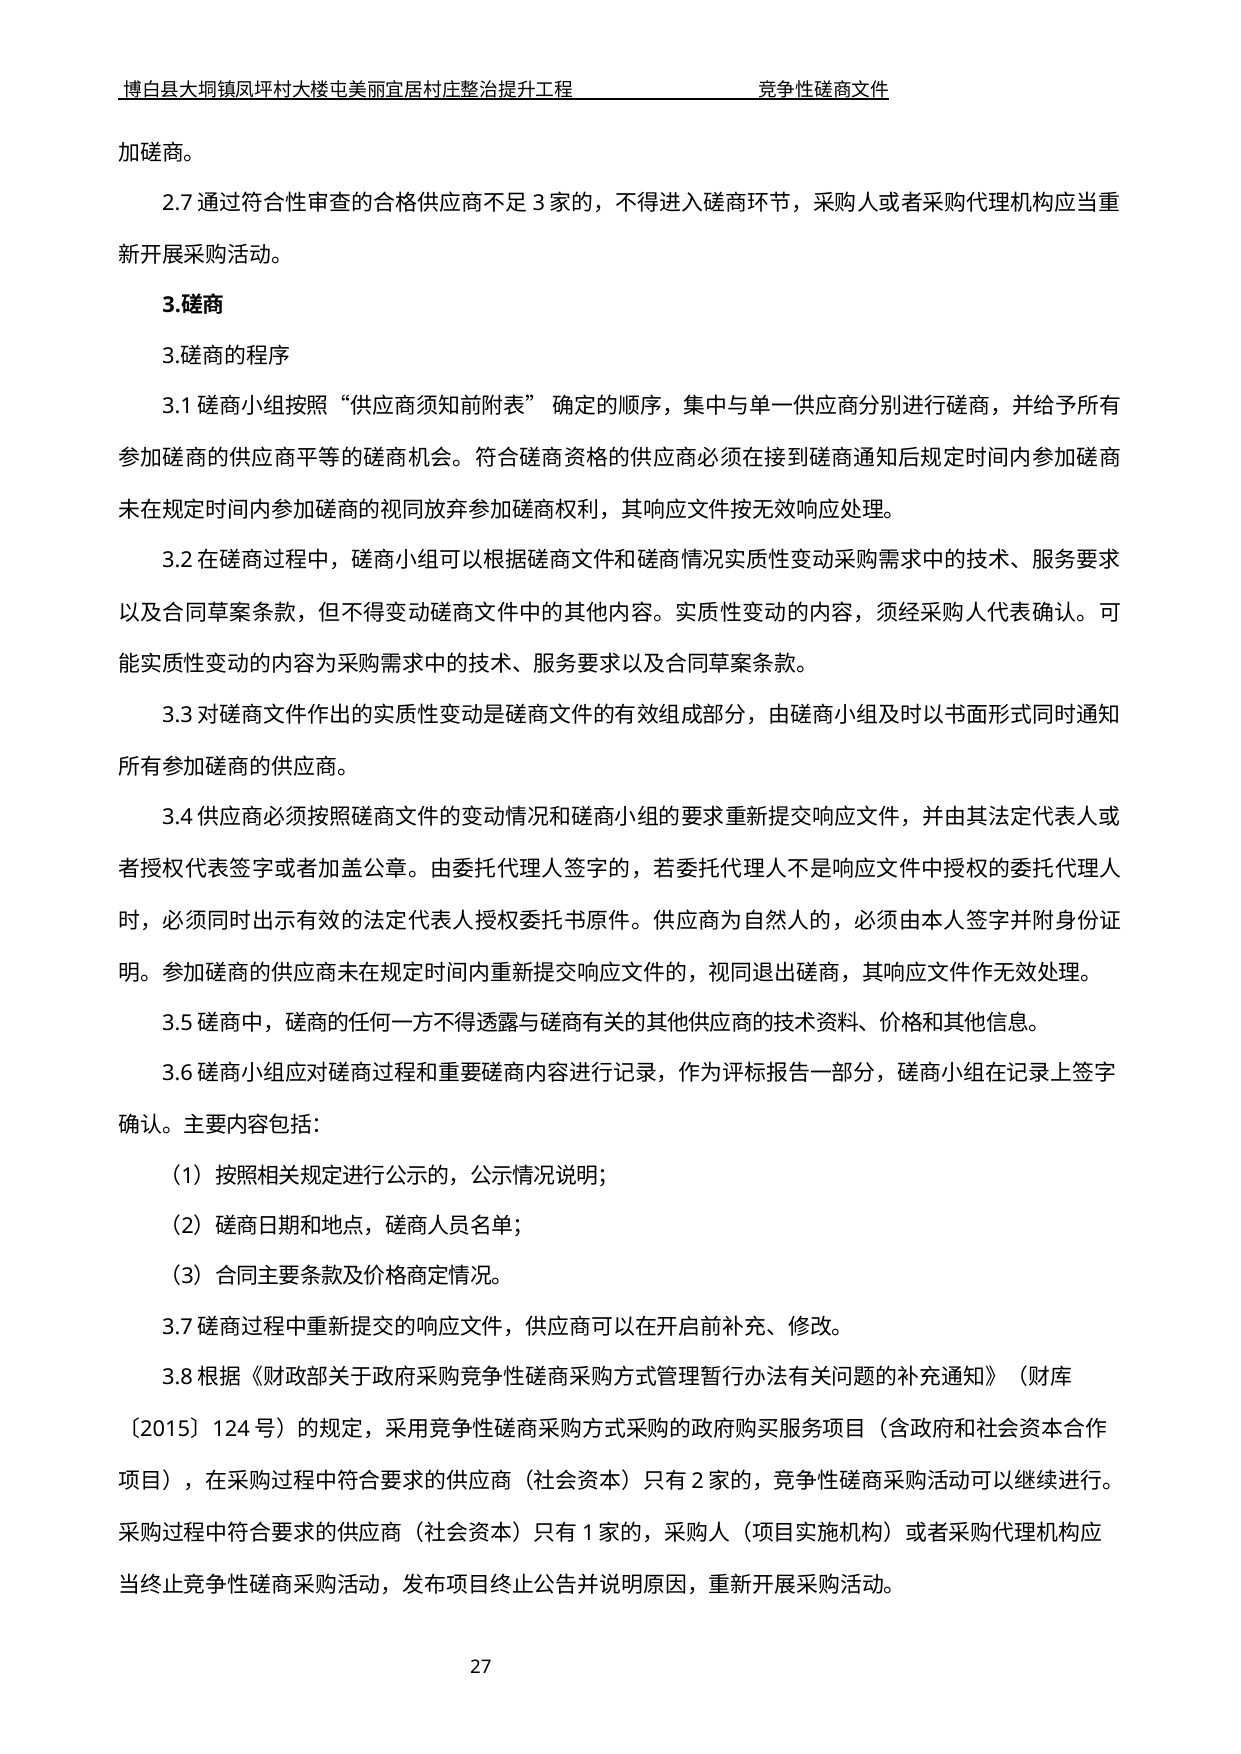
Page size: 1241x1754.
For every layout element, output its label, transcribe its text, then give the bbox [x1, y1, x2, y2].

text 3.4供应商必须按照磋商文件的变动情况和磋商小组的要求重新提交响应文件，并由其法定代表人或者授权代表签字或者加盖公章。由委托代理人签字的，若委托代理人不是响应文件中授权的委托代理人时，必须同时出示有效的法定代表人授权委托书原件。供应商为自然人的，必须由本人签字并附身份证明。参加磋商的供应商未在规定时间内重新提交响应文件的，视同退出磋商，其响应文件作无效处理。 [118, 798, 1122, 988]
text 3.8根据《财政部关于政府采购竞争性磋商采购方式管理暂行办法有关问题的补充通知》（财库〔2015〕124号）的规定，采用竞争性磋商采购方式采购的政府购买服务项目（含政府和社会资本合作项目），在采购过程中符合要求的供应商（社会资本）只有2家的，竞争性磋商采购活动可以继续进行。采购过程中符合要求的供应商（社会资本）只有1家的，采购人（项目实施机构）或者采购代理机构应当终止竞争性磋商采购活动，发布项目终止公告并说明原因，重新开展采购活动。 [118, 1358, 1122, 1600]
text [118, 133, 1122, 168]
text 3.磋商 [118, 286, 1122, 321]
text 3.1磋商小组按照“供应商须知前附表” 确定的顺序，集中与单一供应商分别进行磋商，并给予所有参加磋商的供应商平等的磋商机会。符合磋商资格的供应商必须在接到磋商通知后规定时间内参加磋商，未在规定时间内参加磋商的视同放弃参加磋商权利，其响应文件按无效响应处理。 [118, 387, 1122, 525]
text 3.2在磋商过程中，磋商小组可以根据磋商文件和磋商情况实质性变动采购需求中的技术、服务要求以及合同草案条款，但不得变动磋商文件中的其他内容。实质性变动的内容，须经采购人代表确认。可能实质性变动的内容为采购需求中的技术、服务要求以及合同草案条款。 [118, 541, 1122, 679]
text 3.磋商的程序 [118, 337, 1122, 371]
text 2.7通过符合性审查的合格供应商不足3家的，不得进入磋商环节，采购人或者采购代理机构应当重新开展采购活动。 [118, 184, 1122, 270]
text （3）合同主要条款及价格商定情况。 [118, 1257, 1122, 1292]
text 3.7磋商过程中重新提交的响应文件，供应商可以在开启前补充、修改。 [118, 1308, 1122, 1342]
text 3.5磋商中，磋商的任何一方不得透露与磋商有关的其他供应商的技术资料、价格和其他信息。 [118, 1004, 1122, 1038]
text 3.3对磋商文件作出的实质性变动是磋商文件的有效组成部分，由磋商小组及时以书面形式同时通知所有参加磋商的供应商。 [118, 695, 1122, 782]
text （2）磋商日期和地点，磋商人员名单； [118, 1207, 1122, 1241]
text （1）按照相关规定进行公示的，公示情况说明； [118, 1156, 1122, 1191]
text 3.6磋商小组应对磋商过程和重要磋商内容进行记录，作为评标报告一部分，磋商小组在记录上签字确认。主要内容包括： [118, 1054, 1122, 1141]
